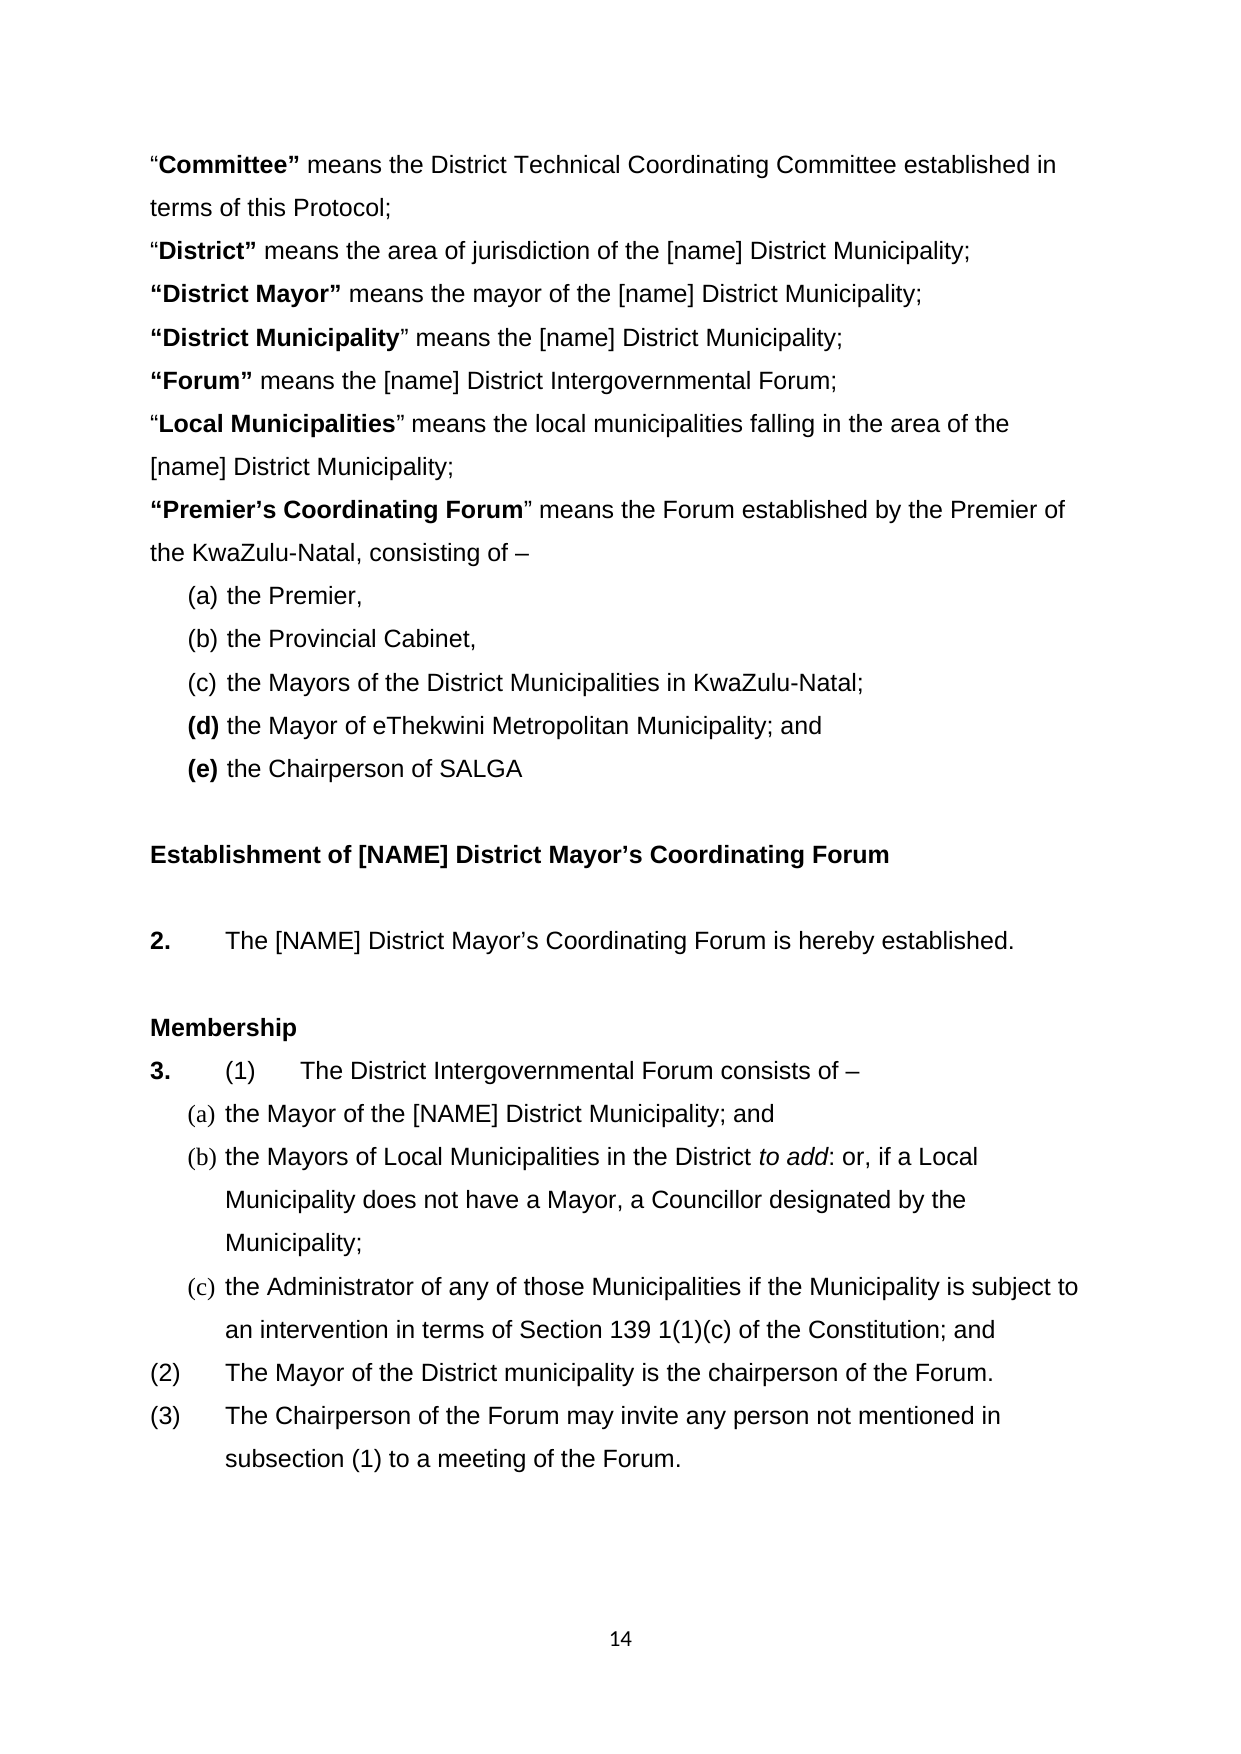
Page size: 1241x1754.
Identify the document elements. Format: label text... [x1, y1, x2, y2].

text (3) The Chairperson of the Forum may invite any person not mentioned in [150, 1401, 1090, 1430]
list the Premier, [187, 581, 1090, 610]
list the Mayors of the District Municipalities in KwaZulu-Natal; [187, 667, 1090, 696]
text 3. (1) The District Intergovernmental Forum consists of – [150, 1056, 1090, 1084]
text “Forum” means the [name] District Intergovernmental Forum; [150, 366, 1090, 394]
list the Chairperson of SALGA [187, 754, 1090, 782]
text “District Mayor” means the mayor of the [name] District Municipality; [150, 279, 1090, 308]
list the Mayors of Local Municipalities in the District to add: or, if a Local Municipality does not have a Mayor, a Councillor designated by the Municipality; [187, 1142, 1090, 1257]
list the Provincial Cabinet, [187, 624, 1090, 653]
text “Committee” means the District Technical Coordinating Committee established in terms of this Protocol; [150, 150, 1090, 222]
list the Mayor of the [NAME] District Municipality; and [187, 1099, 1090, 1128]
list the Administrator of any of those Municipalities if the Municipality is subject to an intervention in terms of Section 139 1(1)(c) of the Constitution; and [187, 1271, 1090, 1343]
text “District Municipality” means the [name] District Municipality; [150, 322, 1090, 351]
list the Mayor of eThekwini Metropolitan Municipality; and [187, 711, 1090, 739]
text “Premier’s Coordinating Forum” means the Forum established by the Premier of the KwaZulu-Natal, consisting of – [150, 495, 1090, 567]
text subsection (1) to a meeting of the Forum. [150, 1444, 1090, 1473]
text Membership [150, 1012, 1090, 1041]
text (2) The Mayor of the District municipality is the chairperson of the Forum. [150, 1358, 1090, 1387]
text “District” means the area of jurisdiction of the [name] District Municipality; [150, 236, 1090, 265]
text Establishment of [NAME] District Mayor’s Coordinating Forum [150, 840, 1090, 869]
text 2. The [NAME] District Mayor’s Coordinating Forum is hereby established. [150, 926, 1090, 955]
text “Local Municipalities” means the local municipalities falling in the area of the [name] District Municipality; [150, 409, 1090, 481]
